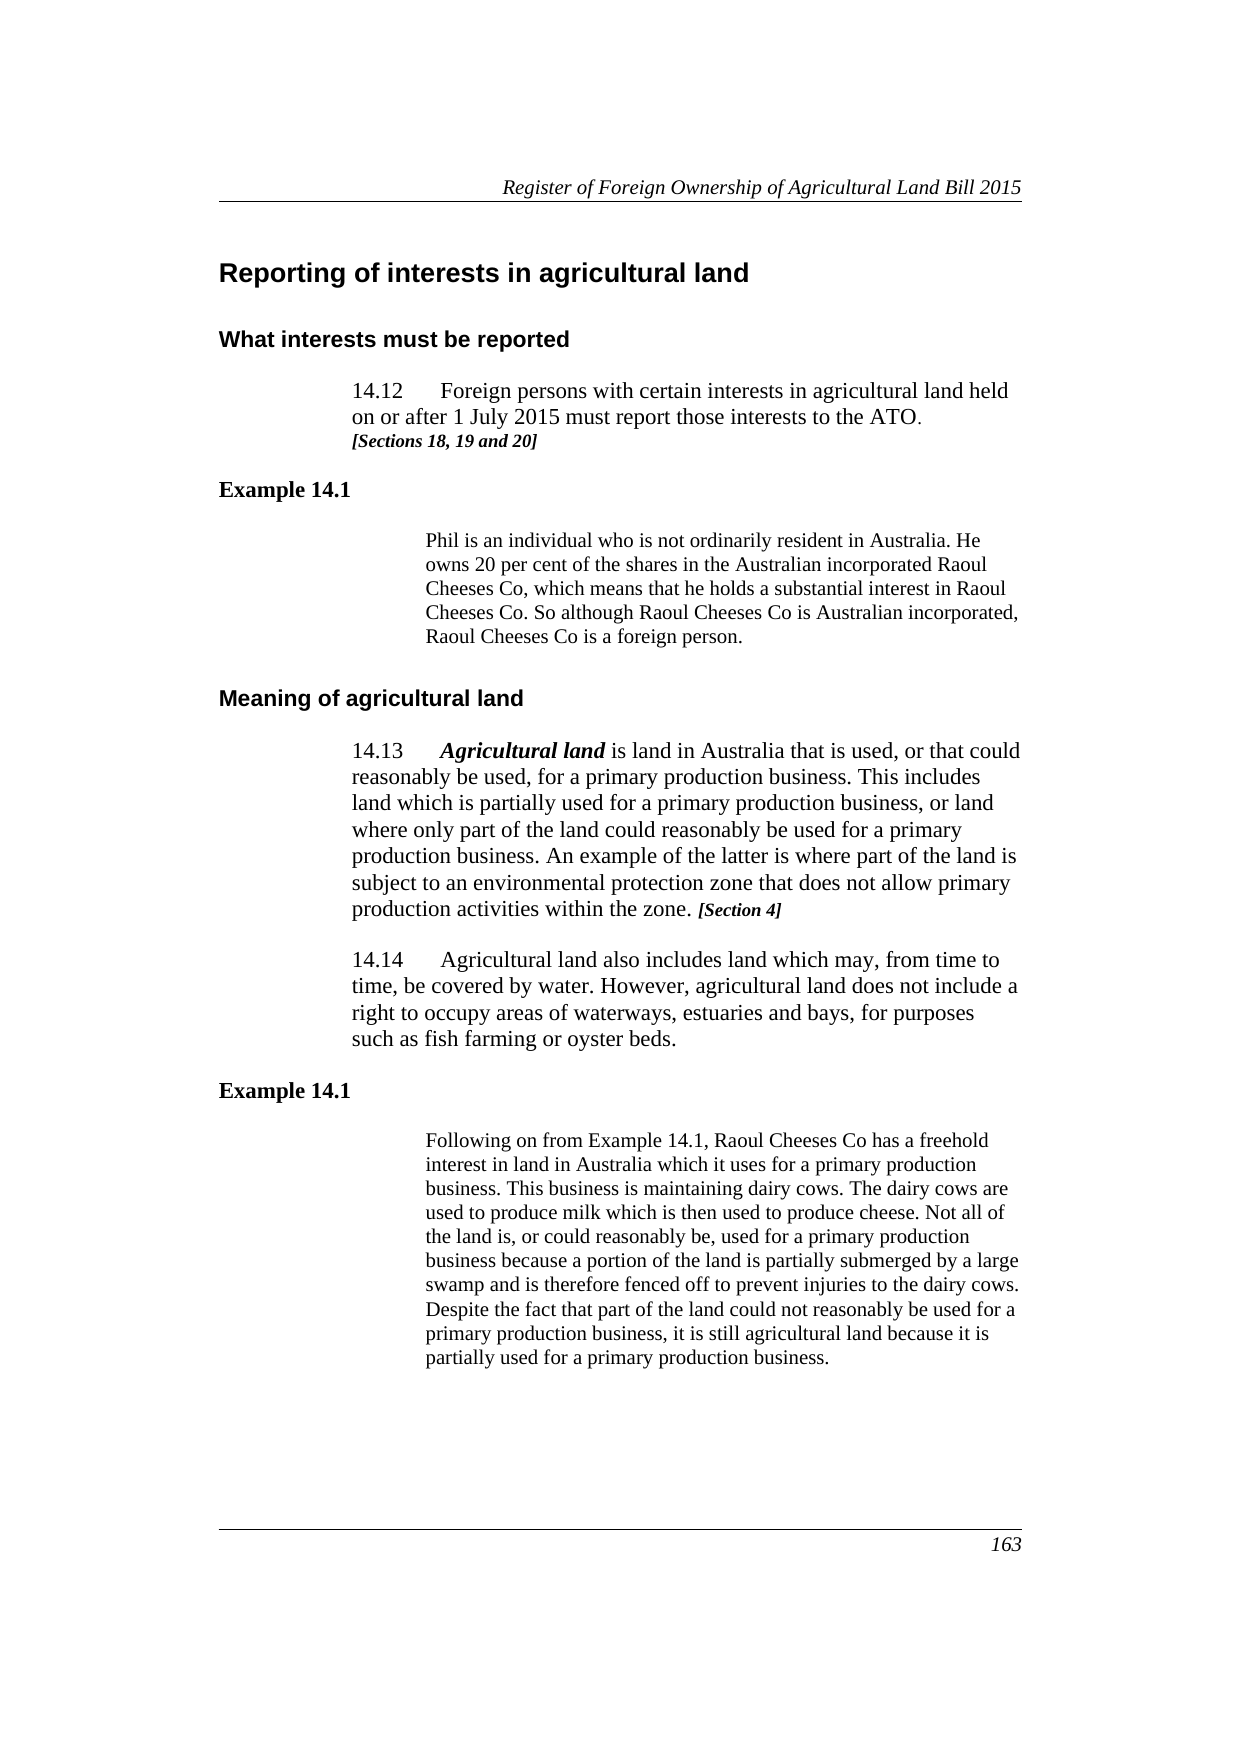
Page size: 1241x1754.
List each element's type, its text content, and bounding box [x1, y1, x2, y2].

text Agricultural land is land in Australia that is used, or that could reasonably be used, for a primary production business. This includes land which is partially used for a primary production business, or land where only part of the land could reasonably be used for a primary production business. An example of the latter is where part of the land is subject to an environmental protection zone that does not allow primary production activities within the zone. [Section 4] [352, 737, 1022, 921]
subtitle What interests must be reported [218, 326, 1022, 352]
text Foreign persons with certain interests in agricultural land held on or after 1 July 2015 must report those interests to the ATO. [Sections 18, 19 and 20] [352, 377, 1022, 451]
text Phil is an individual who is not ordinarily resident in Australia. He owns 20 per cent of the shares in the Australian incorporated Raoul Cheeses Co, which means that he holds a substantial interest in Raoul Cheeses Co. So although Raoul Cheeses Co is Australian incorporated, Raoul Cheeses Co is a foreign person. [425, 528, 1022, 648]
text Agricultural land also includes land which may, from time to time, be covered by water. However, agricultural land does not include a right to occupy areas of waterways, estuaries and bays, for purposes such as fish farming or oyster beds. [352, 946, 1022, 1052]
subtitle Meaning of agricultural land [218, 685, 1022, 712]
subtitle Reporting of interests in agricultural land [218, 257, 1022, 288]
text Following on from Example 14.1, Raoul Cheeses Co has a freehold interest in land in Australia which it uses for a primary production business. This business is maintaining dairy cows. The dairy cows are used to produce milk which is then used to produce cheese. Not all of the land is, or could reasonably be, used for a primary production business because a portion of the land is partially submerged by a large swamp and is therefore fenced off to prevent injuries to the dairy cows. Despite the fact that part of the land could not reasonably be used for a primary production business, it is still agricultural land because it is partially used for a primary production business. [425, 1128, 1022, 1369]
